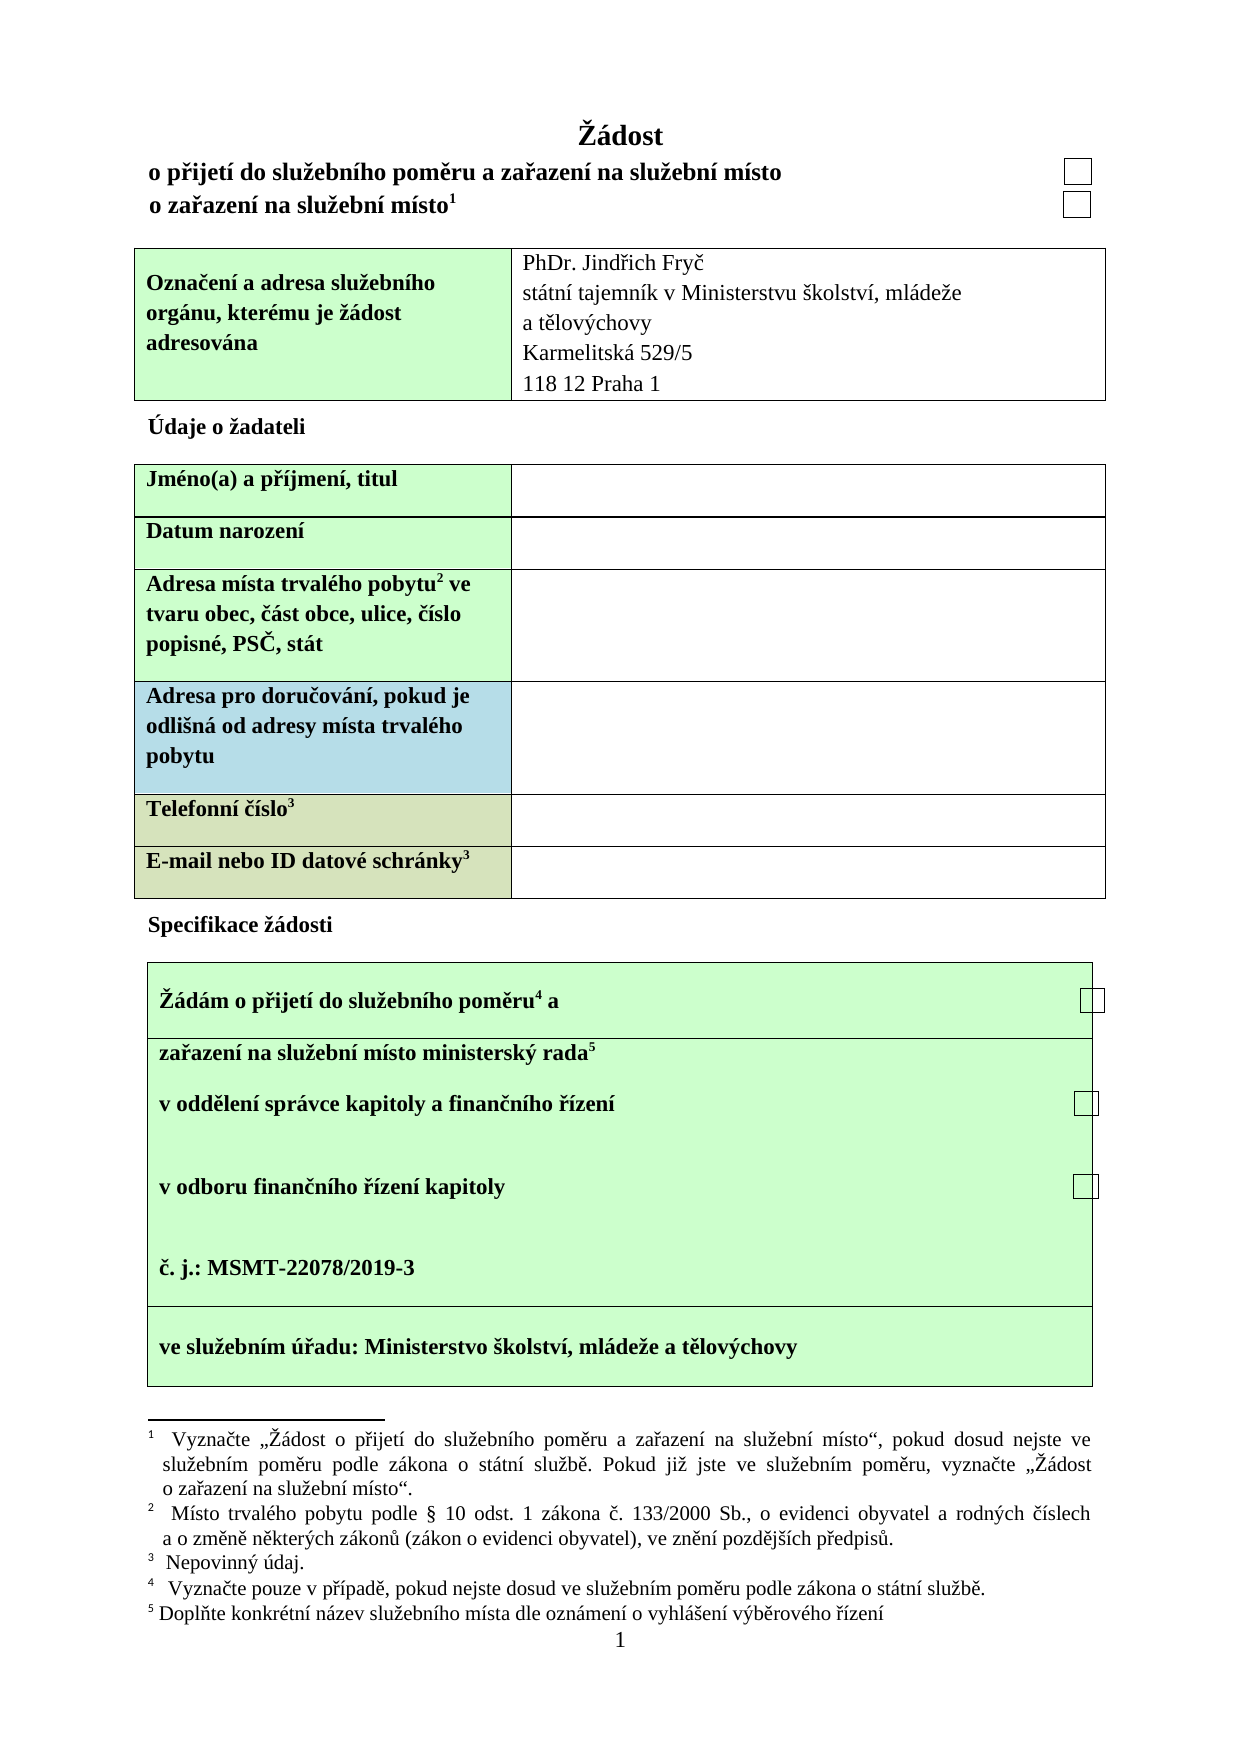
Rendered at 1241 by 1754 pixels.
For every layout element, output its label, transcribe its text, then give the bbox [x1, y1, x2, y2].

table_cell Telefonní číslo [135, 795, 511, 846]
table_cell zařazení na služební místo ministerský rada v oddělení správce kapitoly a finančního řízení v odboru finančního řízení kapitoly č. j.: MSMT-22078/2019-3 [148, 1039, 1092, 1306]
table_header Označení a adresa služebního orgánu, kterému je žádost adresována [135, 249, 511, 400]
table_cell ve služebním úřadu: Ministerstvo školství, mládeže a tělovýchovy [148, 1307, 1092, 1386]
table_header Žádám o přijetí do služebního poměru a [148, 963, 1092, 1038]
text Žádost [148, 118, 1092, 152]
text Specifikace žádosti [148, 911, 1092, 938]
text Údaje o žadateli [148, 413, 1092, 440]
table_cell Adresa místa trvalého pobytu ve tvaru obec, část obce, ulice, číslo popisné, PSČ, stát [135, 570, 511, 681]
table_cell Datum narození [135, 518, 511, 568]
table_header PhDr. Jindřich Fryč státní tajemník v Ministerstvu školství, mládeže a tělovýchovy Karmelitská 529/5 118 12 Praha 1 [512, 249, 1105, 400]
table_cell [512, 847, 1105, 898]
text o přijetí do služebního poměru a zařazení na služební místo o zařazení na služební místo [148, 157, 1092, 218]
table_header Jméno(a) a příjmení, titul [135, 465, 511, 516]
table_cell [512, 518, 1105, 568]
table_cell [512, 682, 1105, 793]
table_cell Adresa pro doručování, pokud je odlišná od adresy místa trvalého pobytu [135, 682, 511, 793]
table_cell [512, 570, 1105, 681]
table_cell [512, 795, 1105, 846]
table_header [512, 465, 1105, 516]
table_cell E-mail nebo ID datové schránky3 [135, 847, 511, 898]
